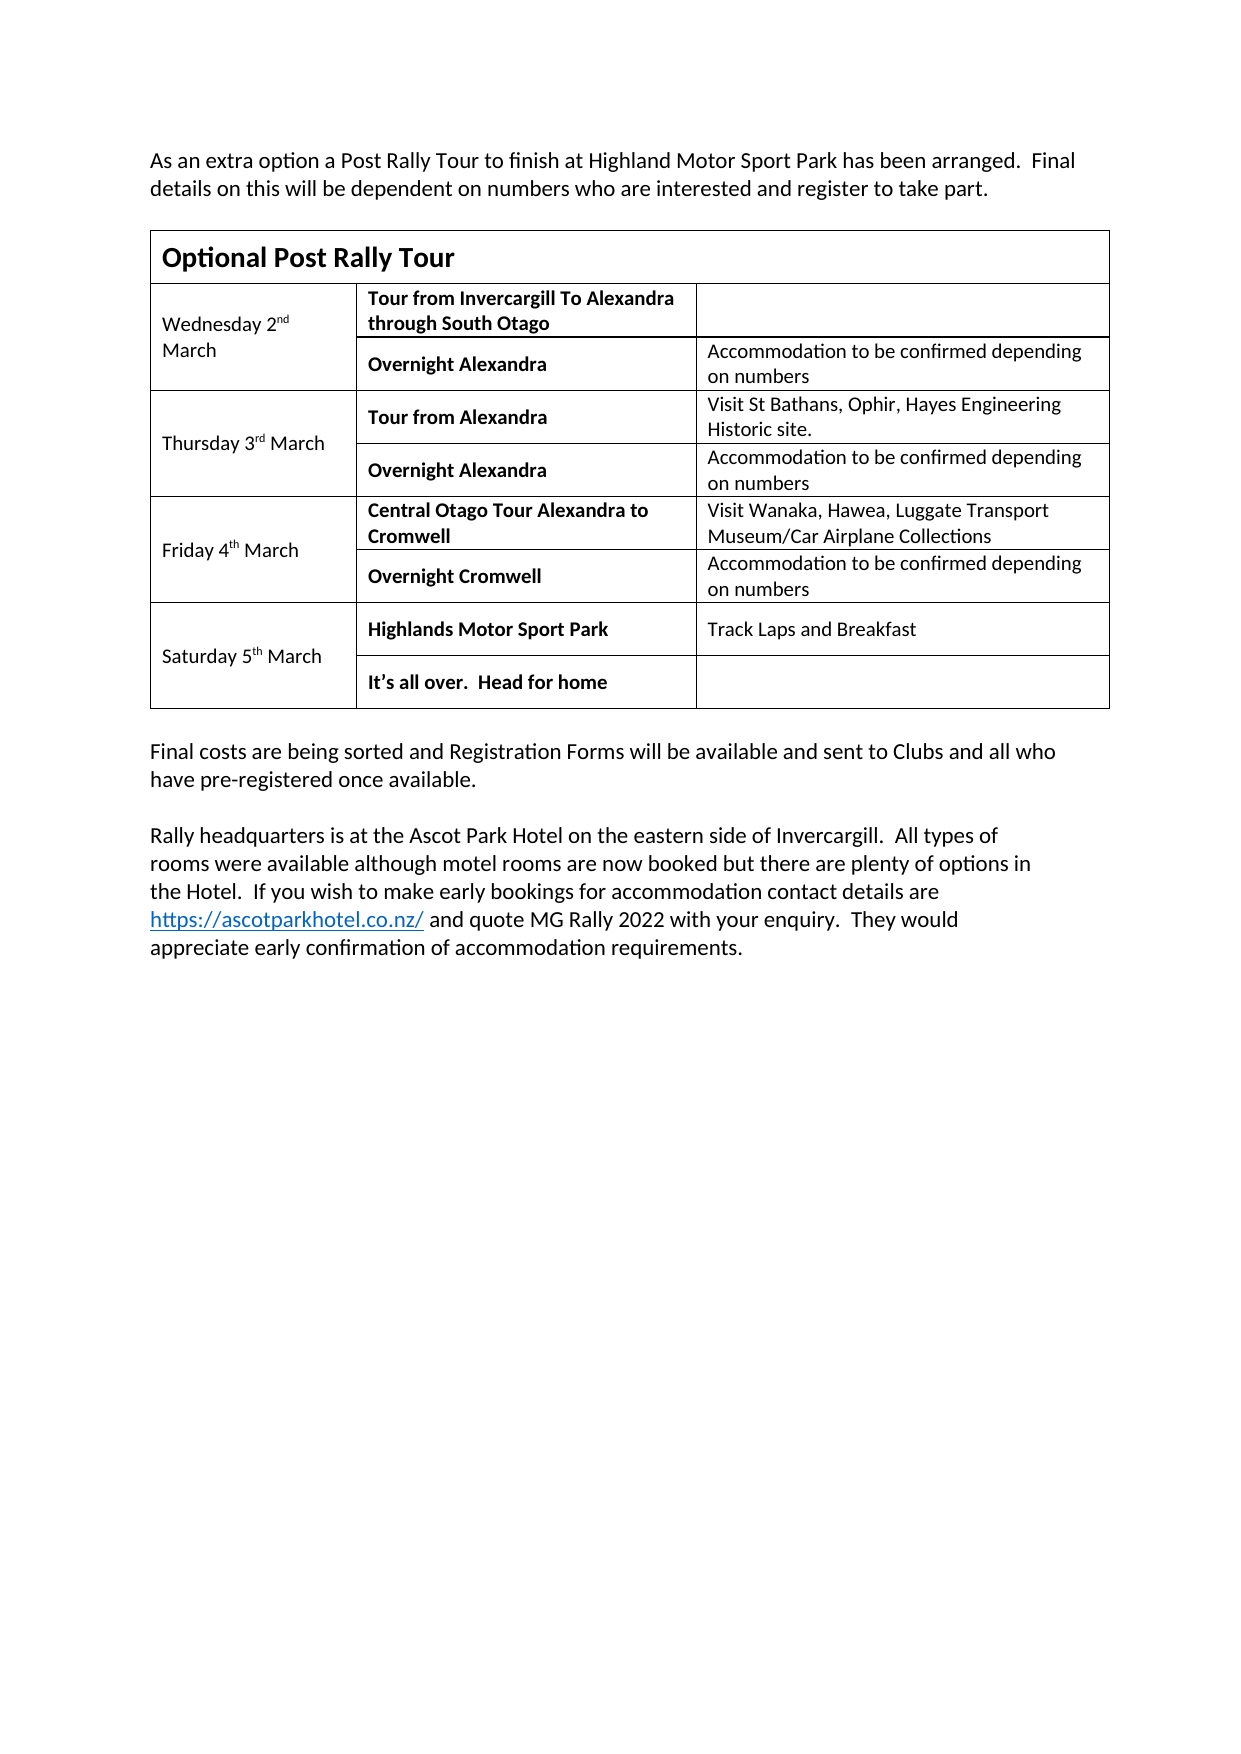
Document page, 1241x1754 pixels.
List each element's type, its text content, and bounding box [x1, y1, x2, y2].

table_cell Thursday 3rd March [151, 391, 356, 496]
table_cell Overnight Cromwell [357, 550, 696, 602]
table_header Optional Post Rally Tour [151, 231, 1109, 283]
table_cell It’s all over. Head for home [357, 656, 696, 708]
table_cell Overnight Alexandra [357, 338, 696, 389]
table_cell Overnight Alexandra [357, 444, 696, 496]
text Final costs are being sorted and Registration Forms will be available and sent to Clubs and all who have pre-registered once available. [150, 737, 1090, 793]
table_cell [697, 656, 1109, 708]
table_cell Visit Wanaka, Hawea, Luggate Transport Museum/Car Airplane Collections [697, 497, 1109, 549]
table_cell Tour from Alexandra [357, 391, 696, 443]
table_cell Accommodation to be confirmed depending on numbers [697, 550, 1109, 602]
table_cell Wednesday 2nd March [151, 284, 356, 389]
table_cell Saturday 5th March [151, 603, 356, 708]
text As an extra option a Post Rally Tour to finish at Highland Motor Sport Park has been arranged. Final details on this will be dependent on numbers who are interested and register to take part. [150, 146, 1090, 202]
table_cell Track Laps and Breakfast [697, 603, 1109, 655]
text Rally headquarters is at the Ascot Park Hotel on the eastern side of Invercargill. All types of rooms were available although motel rooms are now booked but there are plenty of options in the Hotel. If you wish to make early bookings for accommodation contact details are https://ascotparkhotel.co.nz/ and quote MG Rally 2022 with your enquiry. They would appreciate early confirmation of accommodation requirements. [150, 821, 1040, 962]
table_cell Highlands Motor Sport Park [357, 603, 696, 655]
table_cell Accommodation to be confirmed depending on numbers [697, 444, 1109, 496]
table_cell Central Otago Tour Alexandra to Cromwell [357, 497, 696, 549]
table_cell Visit St Bathans, Ophir, Hayes Engineering Historic site. [697, 391, 1109, 443]
table_cell Friday 4th March [151, 497, 356, 602]
table_cell Accommodation to be confirmed depending on numbers [697, 338, 1109, 389]
table_cell [697, 284, 1109, 336]
table_cell Tour from Invercargill To Alexandra through South Otago [357, 284, 696, 336]
